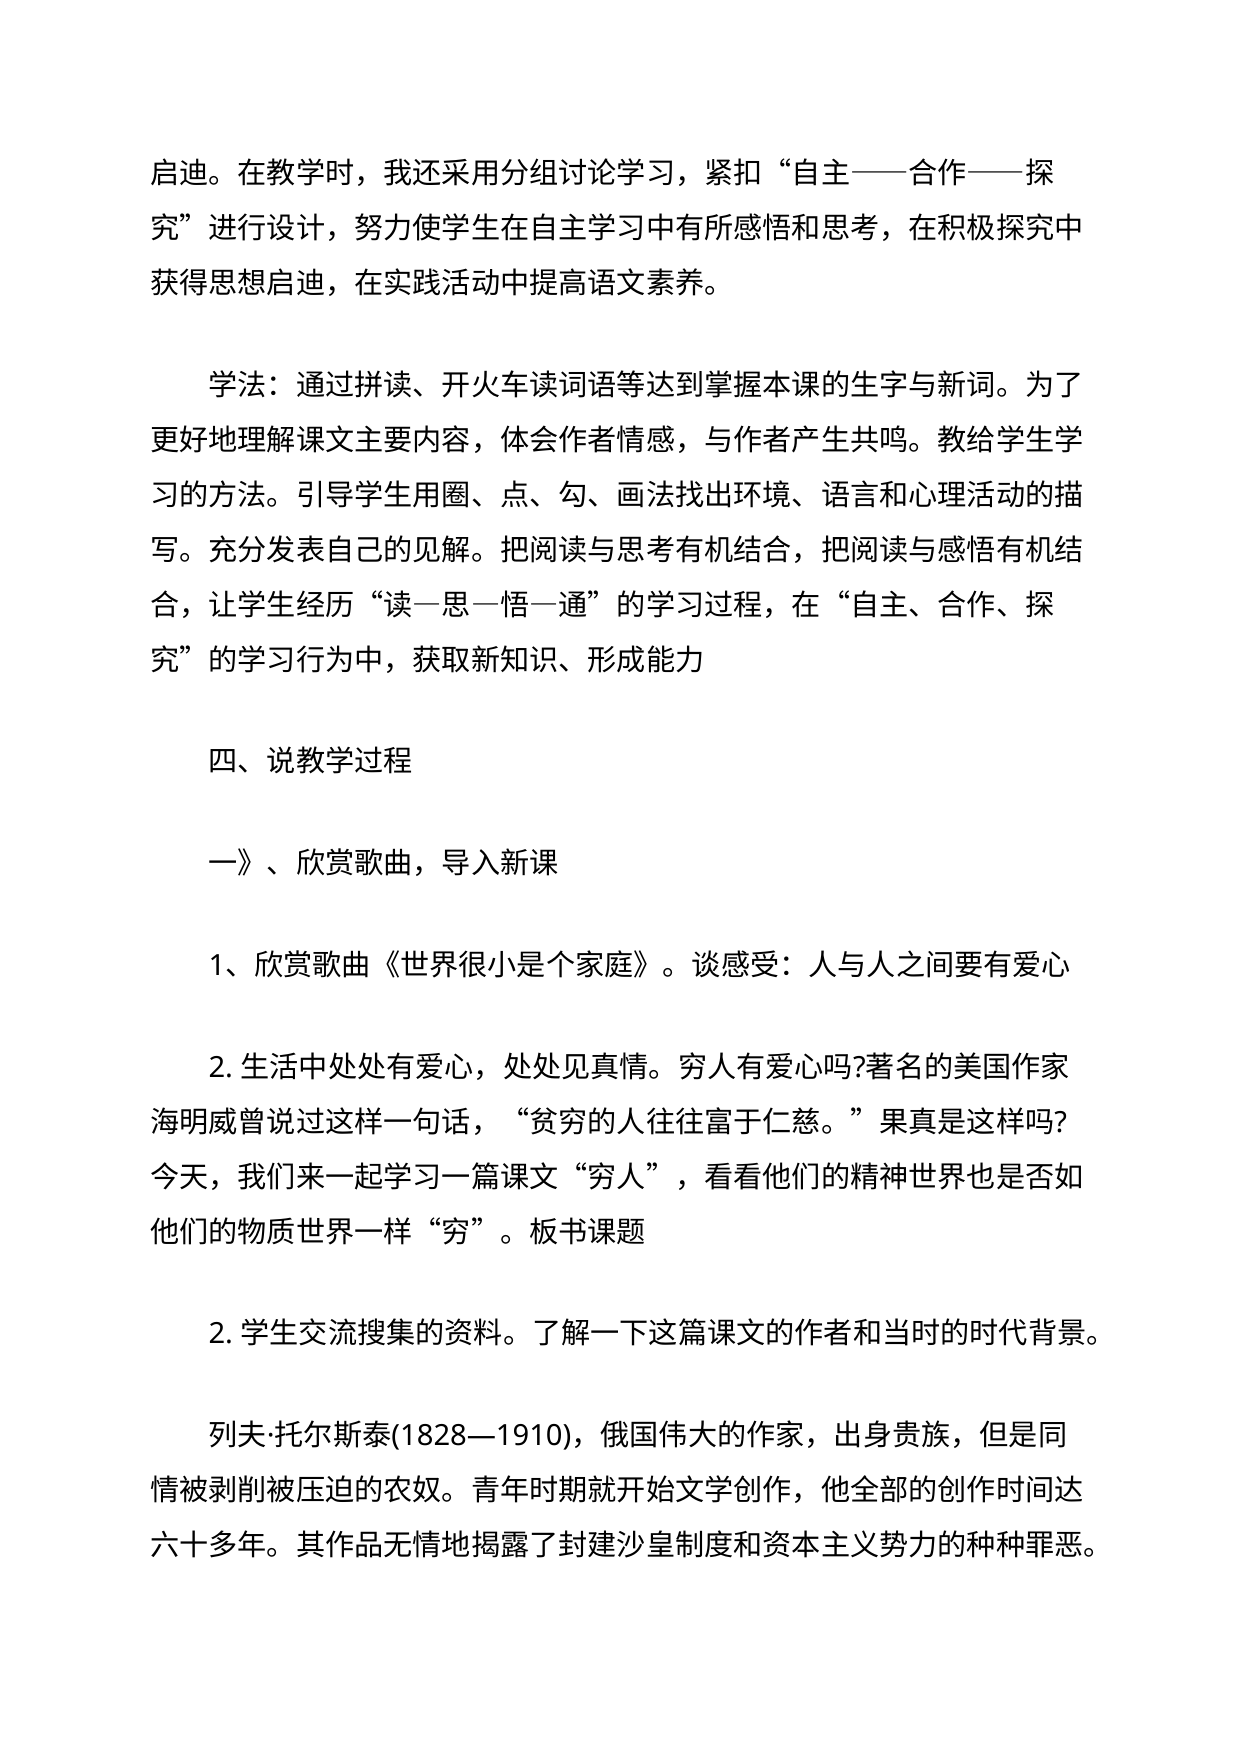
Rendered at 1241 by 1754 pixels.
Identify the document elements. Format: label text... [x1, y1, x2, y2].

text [150, 150, 1090, 302]
text 一》、欣赏歌曲，导入新课 [150, 839, 1090, 882]
text 四、说教学过程 [150, 738, 1090, 780]
text 2. 学生交流搜集的资料。了解一下这篇课文的作者和当时的时代背景。 [150, 1310, 1090, 1352]
text 2. 生活中处处有爱心，处处见真情。穷人有爱心吗?著名的美国作家海明威曾说过这样一句话，“贫穷的人往往富于仁慈。”果真是这样吗?今天，我们来一起学习一篇课文“穷人”，看看他们的精神世界也是否如他们的物质世界一样“穷”。板书课题 [150, 1043, 1090, 1251]
text 学法：通过拼读、开火车读词语等达到掌握本课的生字与新词。为了更好地理解课文主要内容，体会作者情感，与作者产生共鸣。教给学生学习的方法。引导学生用圈、点、勾、画法找出环境、语言和心理活动的描写。充分发表自己的见解。把阅读与思考有机结合，把阅读与感悟有机结合，让学生经历“读—思—悟—通”的学习过程，在“自主、合作、探究”的学习行为中，获取新知识、形成能力 [150, 362, 1090, 678]
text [150, 1412, 1090, 1564]
text 1、欣赏歌曲《世界很小是个家庭》。谈感受：人与人之间要有爱心 [150, 941, 1090, 984]
